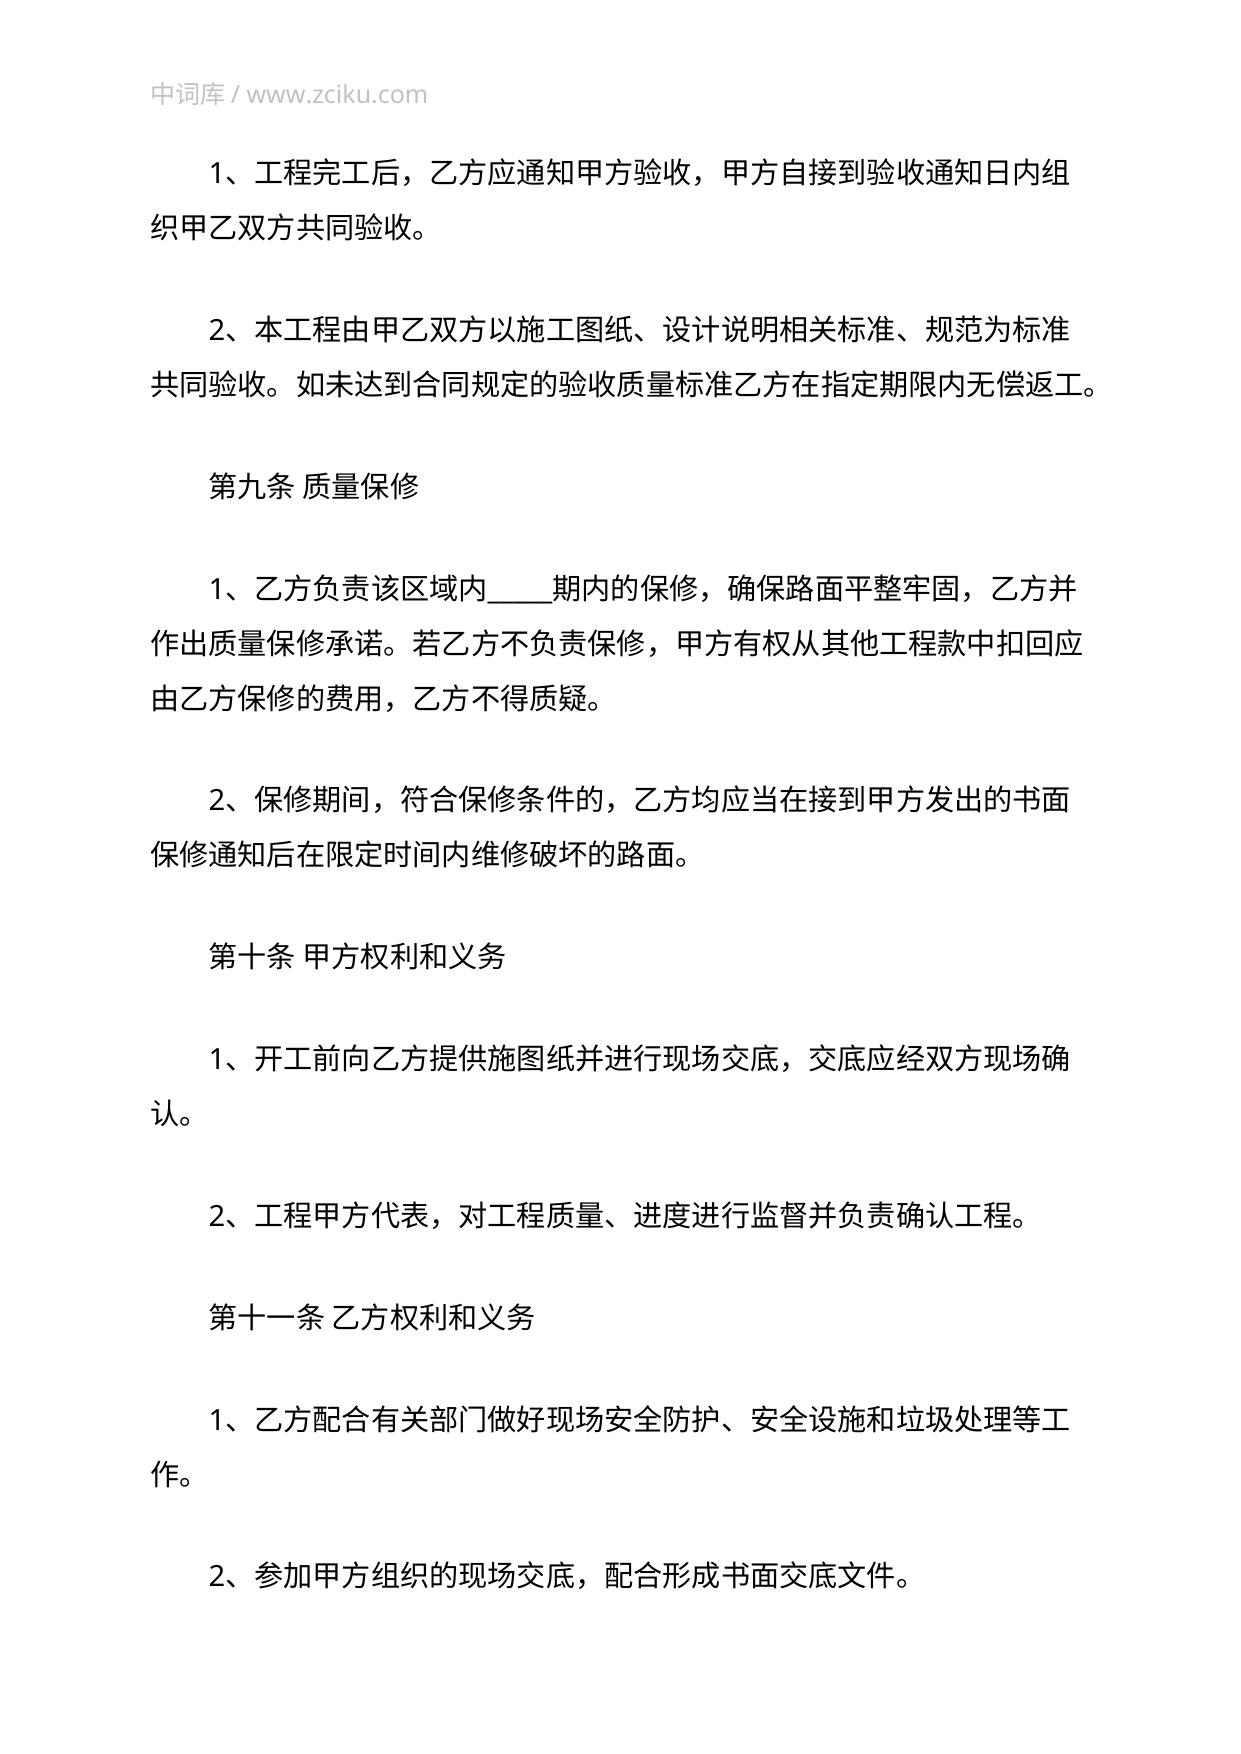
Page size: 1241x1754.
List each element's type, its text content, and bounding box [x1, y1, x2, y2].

text 2、本工程由甲乙双方以施工图纸、设计说明相关标准、规范为标准共同验收。如未达到合同规定的验收质量标准乙方在指定期限内无偿返工。 [150, 307, 1090, 404]
text 1、乙方配合有关部门做好现场安全防护、安全设施和垃圾处理等工作。 [150, 1396, 1090, 1493]
text 1、乙方负责该区域内_____期内的保修，确保路面平整牢固，乙方并作出质量保修承诺。若乙方不负责保修，甲方有权从其他工程款中扣回应由乙方保修的费用，乙方不得质疑。 [150, 565, 1090, 717]
text 第九条 质量保修 [150, 463, 1090, 506]
text 第十条 甲方权利和义务 [150, 934, 1090, 976]
text 2、工程甲方代表，对工程质量、进度进行监督并负责确认工程。 [150, 1192, 1090, 1235]
text 1、工程完工后，乙方应通知甲方验收，甲方自接到验收通知日内组织甲乙双方共同验收。 [150, 150, 1090, 247]
text 第十一条 乙方权利和义务 [150, 1294, 1090, 1337]
text 2、参加甲方组织的现场交底，配合形成书面交底文件。 [150, 1553, 1090, 1595]
text 2、保修期间，符合保修条件的，乙方均应当在接到甲方发出的书面保修通知后在限定时间内维修破坏的路面。 [150, 777, 1090, 874]
text 1、开工前向乙方提供施图纸并进行现场交底，交底应经双方现场确认。 [150, 1036, 1090, 1133]
